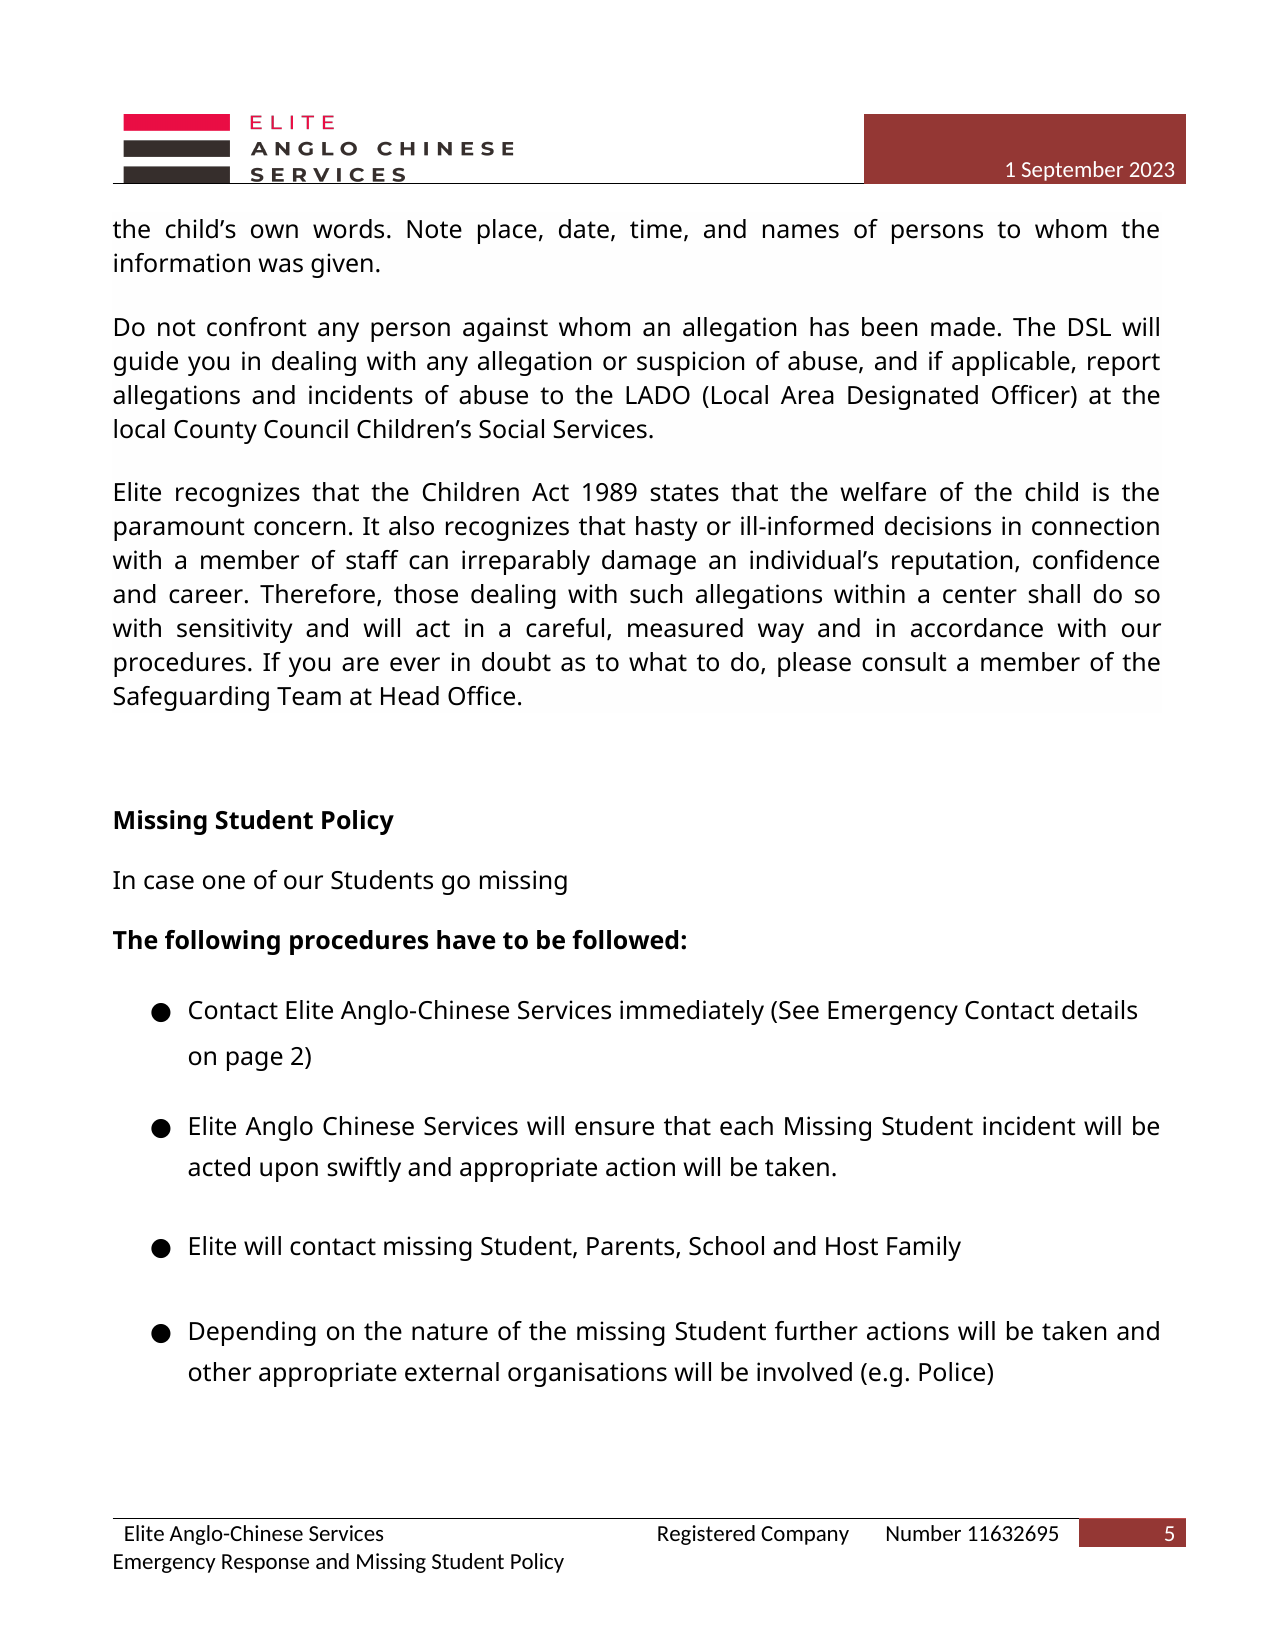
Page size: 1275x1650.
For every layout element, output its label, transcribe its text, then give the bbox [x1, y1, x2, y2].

text Do not confront any person against whom an allegation has been made. The DSL will guide you in dealing with any allegation or suspicion of abuse, and if applicable, report allegations and incidents of abuse to the LADO (Local Area Designated Officer) at the local County Council Children’s Social Services. [112, 309, 1162, 446]
list Elite Anglo Chinese Services will ensure that each Missing Student incident will be acted upon swiftly and appropriate action will be taken. [150, 1099, 1162, 1184]
text Missing Student Policy [112, 802, 1162, 836]
list Depending on the nature of the missing Student further actions will be taken and other appropriate external organisations will be involved (e.g. Police) [150, 1303, 1162, 1389]
text Elite recognizes that the Children Act 1989 states that the welfare of the child is the paramount concern. It also recognizes that hasty or ill-informed decisions in connection with a member of staff can irreparably damage an individual’s reputation, confidence and career. Therefore, those dealing with such allegations within a center shall do so with sensitivity and will act in a careful, measured way and in accordance with our procedures. If you are ever in doubt as to what to do, please consult a member of the Safeguarding Team at Head Office. [112, 475, 1162, 713]
list Elite will contact missing Student, Parents, School and Host Family [150, 1218, 1162, 1269]
text In case one of our Students go missing [112, 862, 1162, 896]
picture [123, 114, 514, 183]
text The following procedures have to be followed: [112, 922, 1162, 956]
list Contact Elite Anglo-Chinese Services immediately (See Emergency Contact details on page 2) [150, 982, 1162, 1073]
